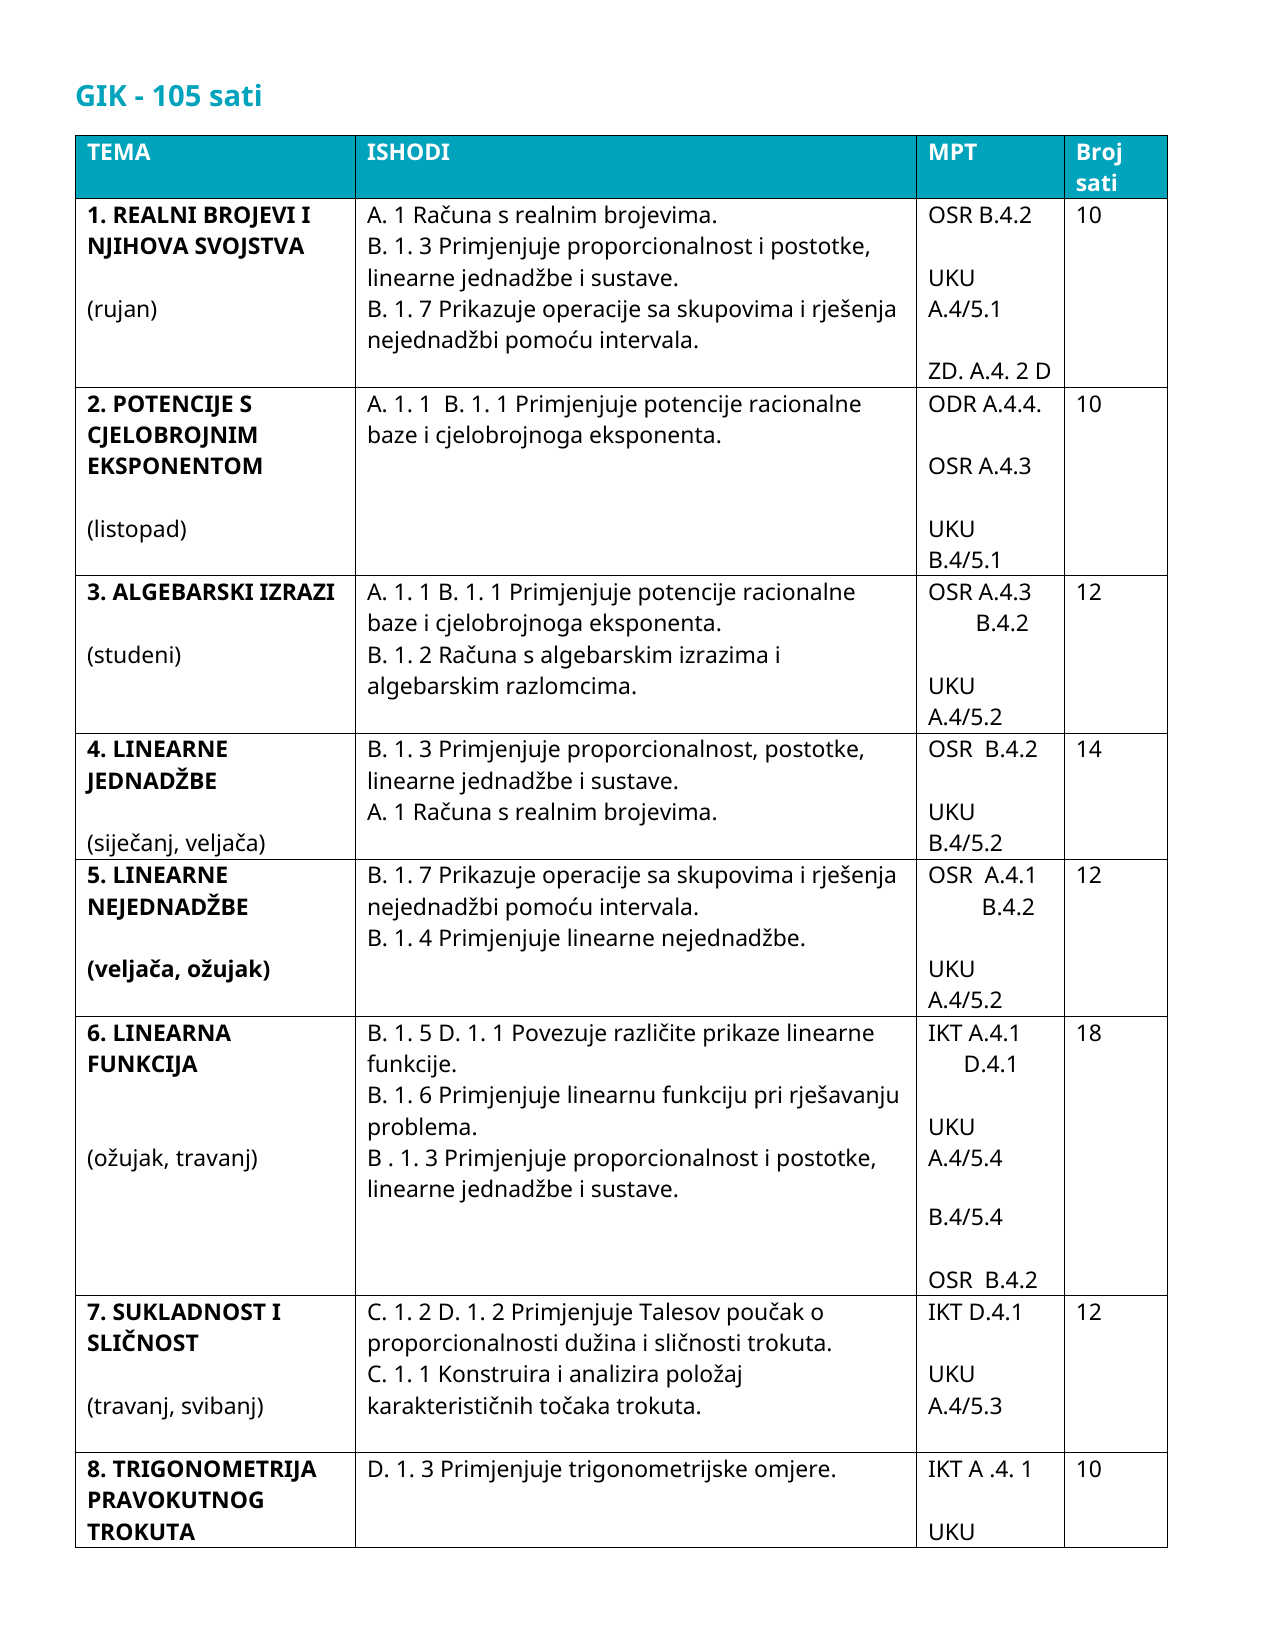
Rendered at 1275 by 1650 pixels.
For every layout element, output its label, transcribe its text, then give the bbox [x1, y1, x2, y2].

table_cell 5. LINEARNE NEJEDNADŽBE (veljača, ožujak) [76, 860, 355, 1016]
table_cell 18 [1065, 1017, 1167, 1295]
table_cell 10 [1065, 199, 1167, 387]
table_cell 4. LINEARNE JEDNADŽBE (siječanj, veljača) [76, 734, 355, 858]
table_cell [76, 1453, 355, 1547]
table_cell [917, 1453, 1064, 1547]
table_cell A. 1. 1 B. 1. 1 Primjenjuje potencije racionalne baze i cjelobrojnoga eksponenta. B. 1. 2 Računa s algebarskim izrazima i algebarskim razlomcima. [356, 576, 916, 732]
table_cell C. 1. 2 D. 1. 2 Primjenjuje Talesov poučak o proporcionalnosti dužina i sličnosti trokuta. C. 1. 1 Konstruira i analizira položaj karakterističnih točaka trokuta. [356, 1296, 916, 1452]
table_header TEMA [76, 136, 355, 198]
table_header MPT [917, 136, 1064, 198]
table_cell OSR A.4.1 B.4.2 UKU A.4/5.2 [917, 860, 1064, 1016]
table_cell IKT D.4.1 UKU A.4/5.3 [917, 1296, 1064, 1452]
table_cell 1. REALNI BROJEVI I NJIHOVA SVOJSTVA (rujan) [76, 199, 355, 387]
table_cell OSR B.4.2 UKU B.4/5.2 [917, 734, 1064, 858]
table_cell OSR A.4.3 B.4.2 UKU A.4/5.2 [917, 576, 1064, 732]
text GIK - 105 sati [75, 75, 1200, 115]
table_cell OSR B.4.2 UKU A.4/5.1 ZD. A.4. 2 D [917, 199, 1064, 387]
table_cell 2. POTENCIJE S CJELOBROJNIM EKSPONENTOM (listopad) [76, 388, 355, 575]
table_header ISHODI [356, 136, 916, 198]
table_cell 12 [1065, 576, 1167, 732]
table_cell 6. LINEARNA FUNKCIJA (ožujak, travanj) [76, 1017, 355, 1295]
table_cell 12 [1065, 860, 1167, 1016]
table_cell B. 1. 7 Prikazuje operacije sa skupovima i rješenja nejednadžbi pomoću intervala. B. 1. 4 Primjenjuje linearne nejednadžbe. [356, 860, 916, 1016]
table_cell A. 1 Računa s realnim brojevima. B. 1. 3 Primjenjuje proporcionalnost i postotke, linearne jednadžbe i sustave. B. 1. 7 Prikazuje operacije sa skupovima i rješenja nejednadžbi pomoću intervala. [356, 199, 916, 387]
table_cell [356, 1453, 916, 1547]
table_cell 10 [1065, 388, 1167, 575]
table_cell B. 1. 3 Primjenjuje proporcionalnost, postotke, linearne jednadžbe i sustave. A. 1 Računa s realnim brojevima. [356, 734, 916, 858]
table_cell A. 1. 1 B. 1. 1 Primjenjuje potencije racionalne baze i cjelobrojnoga eksponenta. [356, 388, 916, 575]
table_header Broj sati [1065, 136, 1167, 198]
table_cell 3. ALGEBARSKI IZRAZI (studeni) [76, 576, 355, 732]
table_cell ODR A.4.4. OSR A.4.3 UKU B.4/5.1 [917, 388, 1064, 575]
table_cell 14 [1065, 734, 1167, 858]
table_cell B. 1. 5 D. 1. 1 Povezuje različite prikaze linearne funkcije. B. 1. 6 Primjenjuje linearnu funkciju pri rješavanju problema. B . 1. 3 Primjenjuje proporcionalnost i postotke, linearne jednadžbe i sustave. [356, 1017, 916, 1295]
table_cell 12 [1065, 1296, 1167, 1452]
table_cell IKT A.4.1 D.4.1 UKU A.4/5.4 B.4/5.4 OSR B.4.2 [917, 1017, 1064, 1295]
table_cell 7. SUKLADNOST I SLIČNOST (travanj, svibanj) [76, 1296, 355, 1452]
table_cell 10 [1065, 1453, 1167, 1547]
